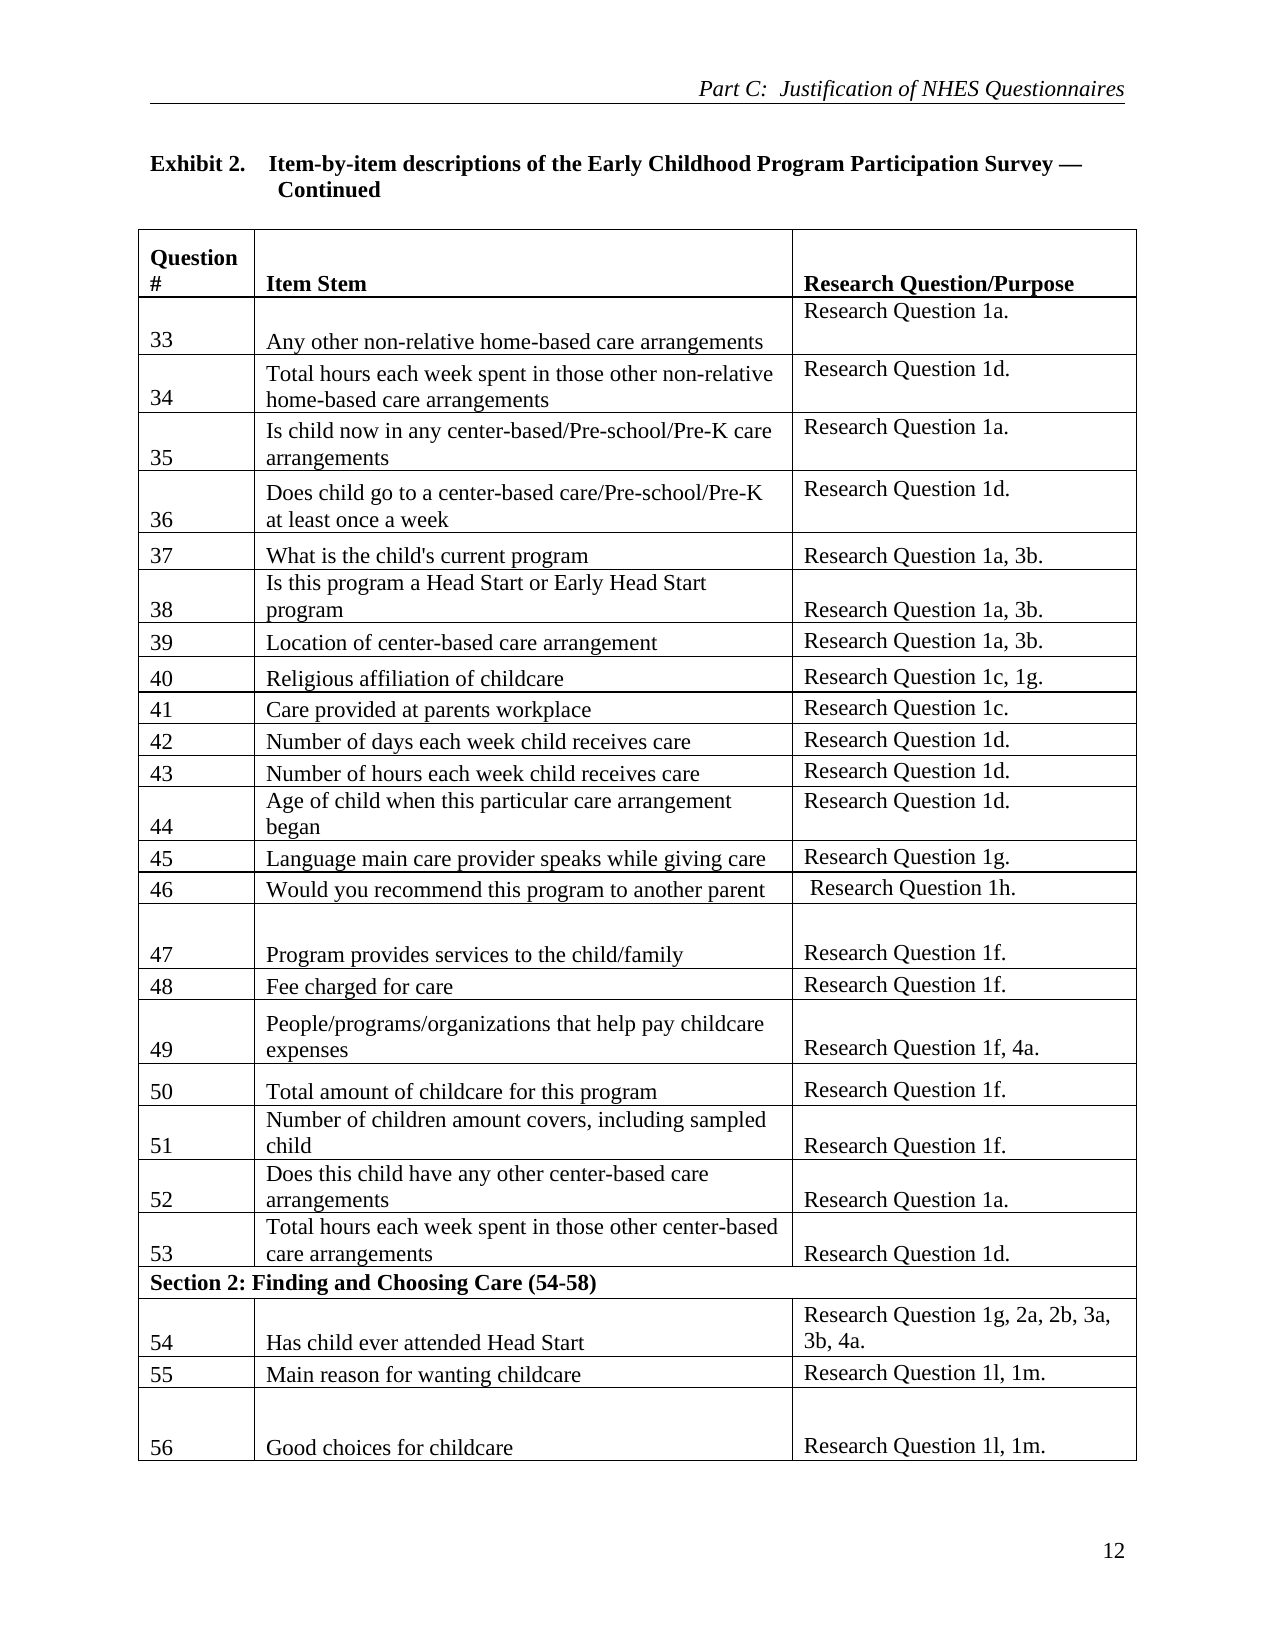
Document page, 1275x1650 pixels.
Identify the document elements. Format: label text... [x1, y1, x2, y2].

table_cell Research Question 1f. [793, 904, 1136, 967]
table_cell Research Question 1a. [793, 298, 1136, 354]
table_cell 53 [139, 1213, 254, 1266]
table_cell 49 [139, 1000, 254, 1063]
table_cell 34 [139, 355, 254, 412]
table_cell Location of center-based care arrangement [255, 623, 792, 656]
table_cell Age of child when this particular care arrangement began [255, 787, 792, 840]
table_cell Program provides services to the child/family [255, 904, 792, 967]
table_cell 38 [139, 570, 254, 622]
table_cell Number of hours each week child receives care [255, 756, 792, 786]
table_cell 51 [139, 1106, 254, 1158]
table_cell 54 [139, 1299, 254, 1356]
table_cell 50 [139, 1064, 254, 1105]
table_cell Does this child have any other center-based care arrangements [255, 1160, 792, 1212]
table_cell Research Question 1g, 2a, 2b, 3a, 3b, 4a. [793, 1299, 1136, 1356]
table_cell Research Question 1a. [793, 413, 1136, 470]
table_cell 45 [139, 841, 254, 871]
table_cell 40 [139, 657, 254, 691]
table_cell Has child ever attended Head Start [255, 1299, 792, 1356]
table_cell Research Question 1f. [793, 969, 1136, 999]
table_cell Total amount of childcare for this program [255, 1064, 792, 1105]
table_cell People/programs/organizations that help pay childcare expenses [255, 1000, 792, 1063]
table_cell 42 [139, 724, 254, 754]
table_cell Research Question 1a, 3b. [793, 533, 1136, 568]
table_cell 35 [139, 413, 254, 470]
table_cell Is this program a Head Start or Early Head Start program [255, 570, 792, 622]
table_cell Research Question 1c, 1g. [793, 657, 1136, 691]
table_cell 33 [139, 298, 254, 354]
table_cell Research Question 1f, 4a. [793, 1000, 1136, 1063]
table_cell Research Question 1l, 1m. [793, 1357, 1136, 1387]
table_cell Does child go to a center-based care/Pre-school/Pre-K at least once a week [255, 471, 792, 532]
table_cell Research Question 1d. [793, 756, 1136, 786]
table_cell Research Question/Purpose [793, 230, 1136, 296]
table_cell Number of children amount covers, including sampled child [255, 1106, 792, 1158]
table_cell Research Question 1g. [793, 841, 1136, 871]
table_cell Research Question 1c. [793, 693, 1136, 723]
table_cell Any other non-relative home-based care arrangements [255, 298, 792, 354]
table_cell Care provided at parents workplace [255, 693, 792, 723]
table_cell Total hours each week spent in those other non-relative home-based care arrangements [255, 355, 792, 412]
table_cell Is child now in any center-based/Pre-school/Pre-K care arrangements [255, 413, 792, 470]
table_cell Total hours each week spent in those other center-based care arrangements [255, 1213, 792, 1266]
table_cell Religious affiliation of childcare [255, 657, 792, 691]
table_cell 47 [139, 904, 254, 967]
table_cell 37 [139, 533, 254, 568]
table_cell 46 [139, 873, 254, 903]
table_cell 43 [139, 756, 254, 786]
table_cell Research Question 1a, 3b. [793, 623, 1136, 656]
table_cell Research Question 1d. [793, 355, 1136, 412]
table_cell Language main care provider speaks while giving care [255, 841, 792, 871]
table_cell 56 [139, 1388, 254, 1460]
table_cell Research Question 1f. [793, 1106, 1136, 1158]
table_cell 39 [139, 623, 254, 656]
table_cell Section 2: Finding and Choosing Care (54-58) [139, 1267, 1136, 1298]
table_cell 36 [139, 471, 254, 532]
table_cell Research Question 1f. [793, 1064, 1136, 1105]
table_cell Research Question 1h. [793, 873, 1136, 903]
table_cell Fee charged for care [255, 969, 792, 999]
table_cell Research Question 1a. [793, 1160, 1136, 1212]
table_cell Research Question 1d. [793, 471, 1136, 532]
table_cell Main reason for wanting childcare [255, 1357, 792, 1387]
table_cell Item Stem [255, 230, 792, 296]
table_cell Research Question 1d. [793, 787, 1136, 840]
table_cell What is the child's current program [255, 533, 792, 568]
table_cell 52 [139, 1160, 254, 1212]
table_cell 41 [139, 693, 254, 723]
table_cell Question # [139, 230, 254, 296]
table_cell Research Question 1a, 3b. [793, 570, 1136, 622]
table_cell 55 [139, 1357, 254, 1387]
table_cell Good choices for childcare [255, 1388, 792, 1460]
table_cell Number of days each week child receives care [255, 724, 792, 754]
table_cell Research Question 1d. [793, 724, 1136, 754]
table_cell Research Question 1d. [793, 1213, 1136, 1266]
table_cell Would you recommend this program to another parent [255, 873, 792, 903]
table_cell 48 [139, 969, 254, 999]
table_cell 44 [139, 787, 254, 840]
table_cell Research Question 1l, 1m. [793, 1388, 1136, 1460]
table_header Exhibit 2. Item-by-item descriptions of the Early Childhood Program Participation Survey —Continued [139, 150, 1136, 229]
